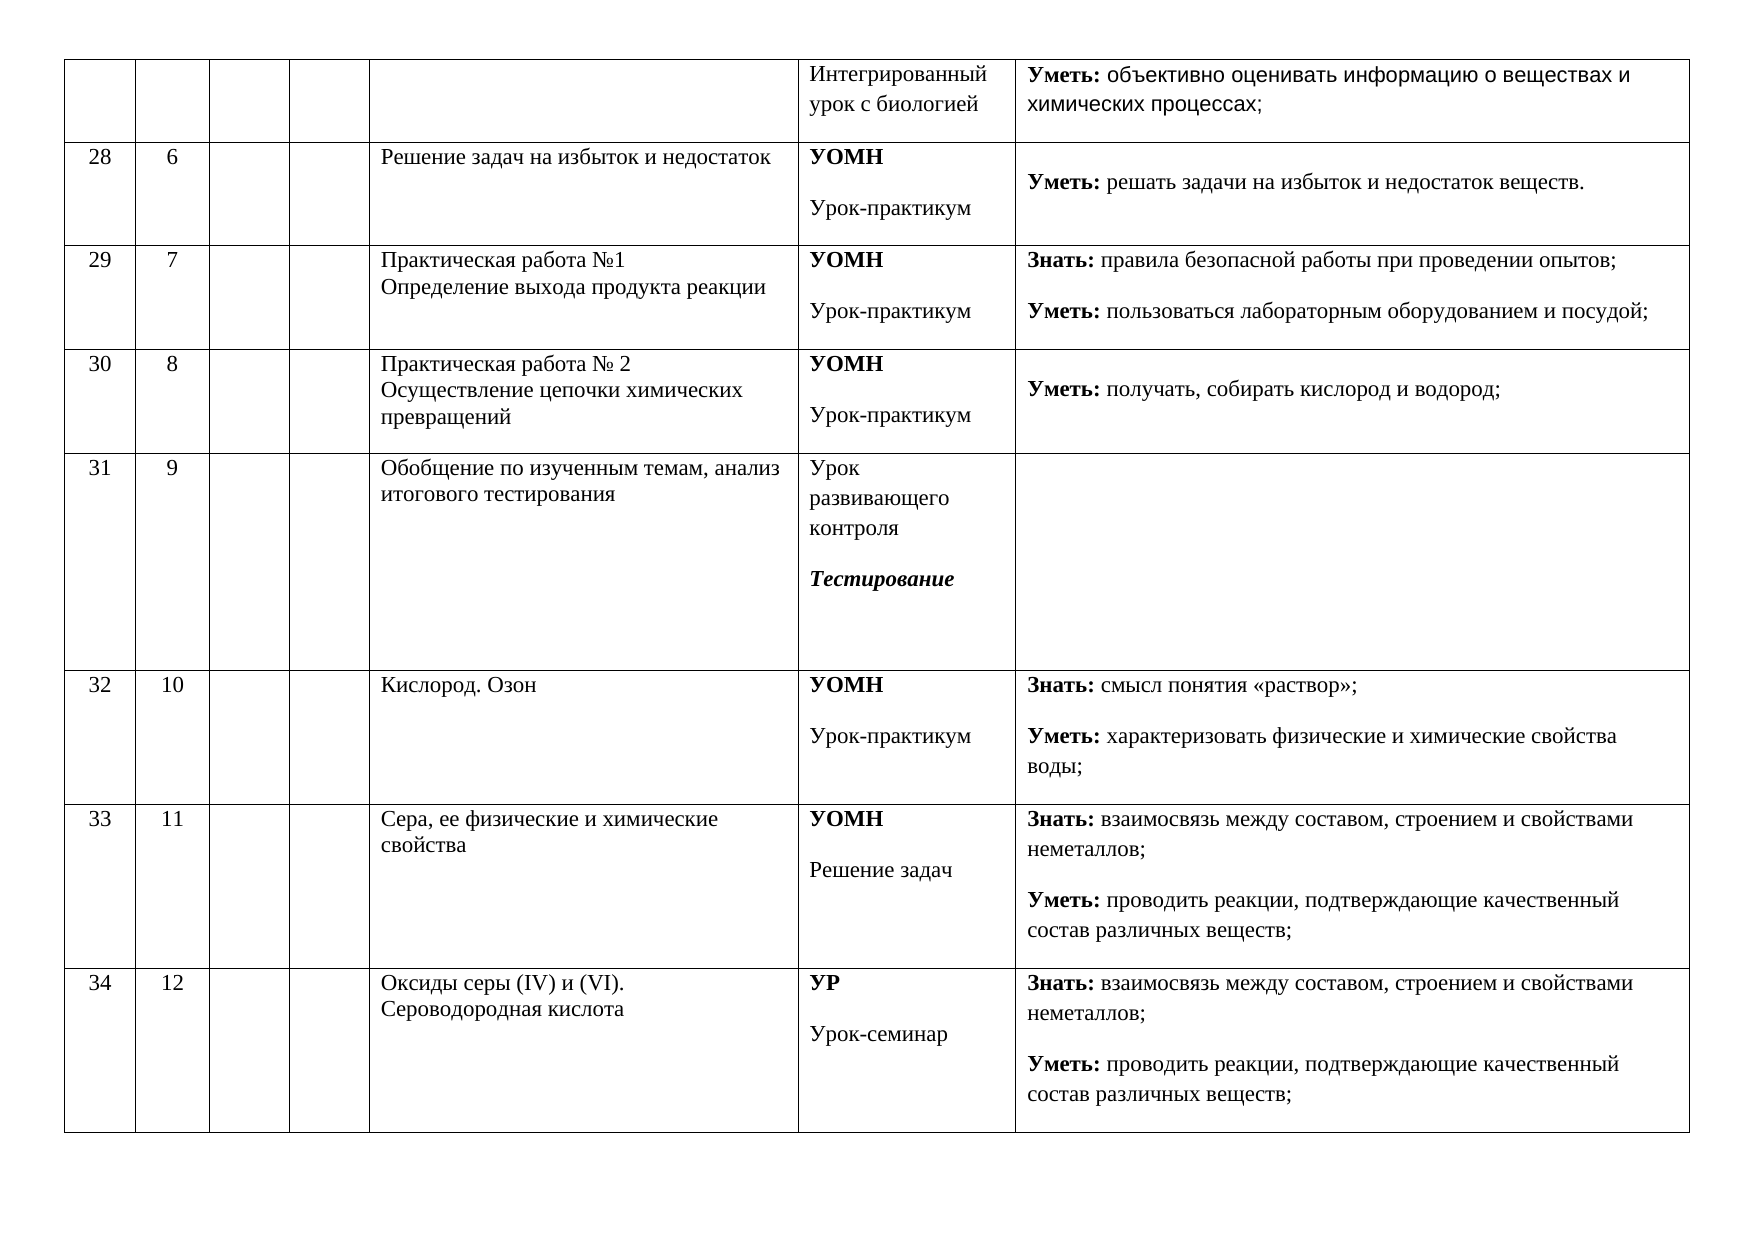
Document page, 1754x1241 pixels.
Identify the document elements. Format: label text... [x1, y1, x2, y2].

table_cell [799, 60, 1015, 142]
table_cell [290, 60, 369, 142]
table_cell 9 [136, 454, 209, 670]
table_cell 6 [136, 143, 209, 245]
table_cell 8 [136, 350, 209, 452]
table_cell Знать: правила безопасной работы при проведении опытов; Уметь: пользоваться лабораторным оборудованием и посудой; [1016, 246, 1689, 349]
table_cell [210, 246, 289, 349]
table_cell УОМН Урок-практикум [799, 350, 1015, 452]
table_cell УР Урок-семинар [799, 969, 1015, 1132]
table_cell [1016, 969, 1689, 1132]
table_cell Уметь: получать, собирать кислород и водород; [1016, 350, 1689, 452]
table_cell [290, 143, 369, 245]
table_cell 7 [136, 246, 209, 349]
table_cell Практическая работа №1 Определение выхода продукта реакции [370, 246, 798, 349]
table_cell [1016, 60, 1689, 142]
table_cell Знать: взаимосвязь между составом, строением и свойствами неметаллов; Уметь: проводить реакции, подтверждающие качественный состав различных веществ; [1016, 805, 1689, 968]
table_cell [370, 60, 798, 142]
table_cell [290, 805, 369, 968]
table_cell Кислород. Озон [370, 671, 798, 804]
table_cell Решение задач на избыток и недостаток [370, 143, 798, 245]
table_cell [290, 969, 369, 1132]
table_cell [290, 671, 369, 804]
table_cell 12 [136, 969, 209, 1132]
table_cell Уметь: решать задачи на избыток и недостаток веществ. [1016, 143, 1689, 245]
table_cell УОМН Урок-практикум [799, 671, 1015, 804]
table_cell Обобщение по изученным темам, анализ итогового тестирования [370, 454, 798, 670]
table_cell УОМН Урок-практикум [799, 143, 1015, 245]
table_cell [290, 454, 369, 670]
table_cell 34 [65, 969, 135, 1132]
table_cell [210, 671, 289, 804]
table_cell 10 [136, 671, 209, 804]
table_cell 31 [65, 454, 135, 670]
table_cell 28 [65, 143, 135, 245]
table_cell 30 [65, 350, 135, 452]
table_cell УОМН Решение задач [799, 805, 1015, 968]
table_cell [290, 246, 369, 349]
table_cell [210, 143, 289, 245]
table_cell Урок развивающего контроля Тестирование [799, 454, 1015, 670]
table_cell 32 [65, 671, 135, 804]
table_cell 5 [136, 60, 209, 142]
table_cell [210, 60, 289, 142]
table_cell Практическая работа № 2 Осуществление цепочки химических превращений [370, 350, 798, 452]
table_cell [1016, 454, 1689, 670]
table_cell 33 [65, 805, 135, 968]
table_cell 27 [65, 60, 135, 142]
table_cell Оксиды серы (IV) и (VI). Сероводородная кислота [370, 969, 798, 1132]
table_cell 11 [136, 805, 209, 968]
table_cell [210, 454, 289, 670]
table_cell Знать: смысл понятия «раствор»; Уметь: характеризовать физические и химические свойства воды; [1016, 671, 1689, 804]
table_cell [210, 805, 289, 968]
table_cell [210, 350, 289, 452]
table_cell [290, 350, 369, 452]
table_cell 29 [65, 246, 135, 349]
table_cell [210, 969, 289, 1132]
table_cell Сера, ее физические и химические свойства [370, 805, 798, 968]
table_cell УОМН Урок-практикум [799, 246, 1015, 349]
